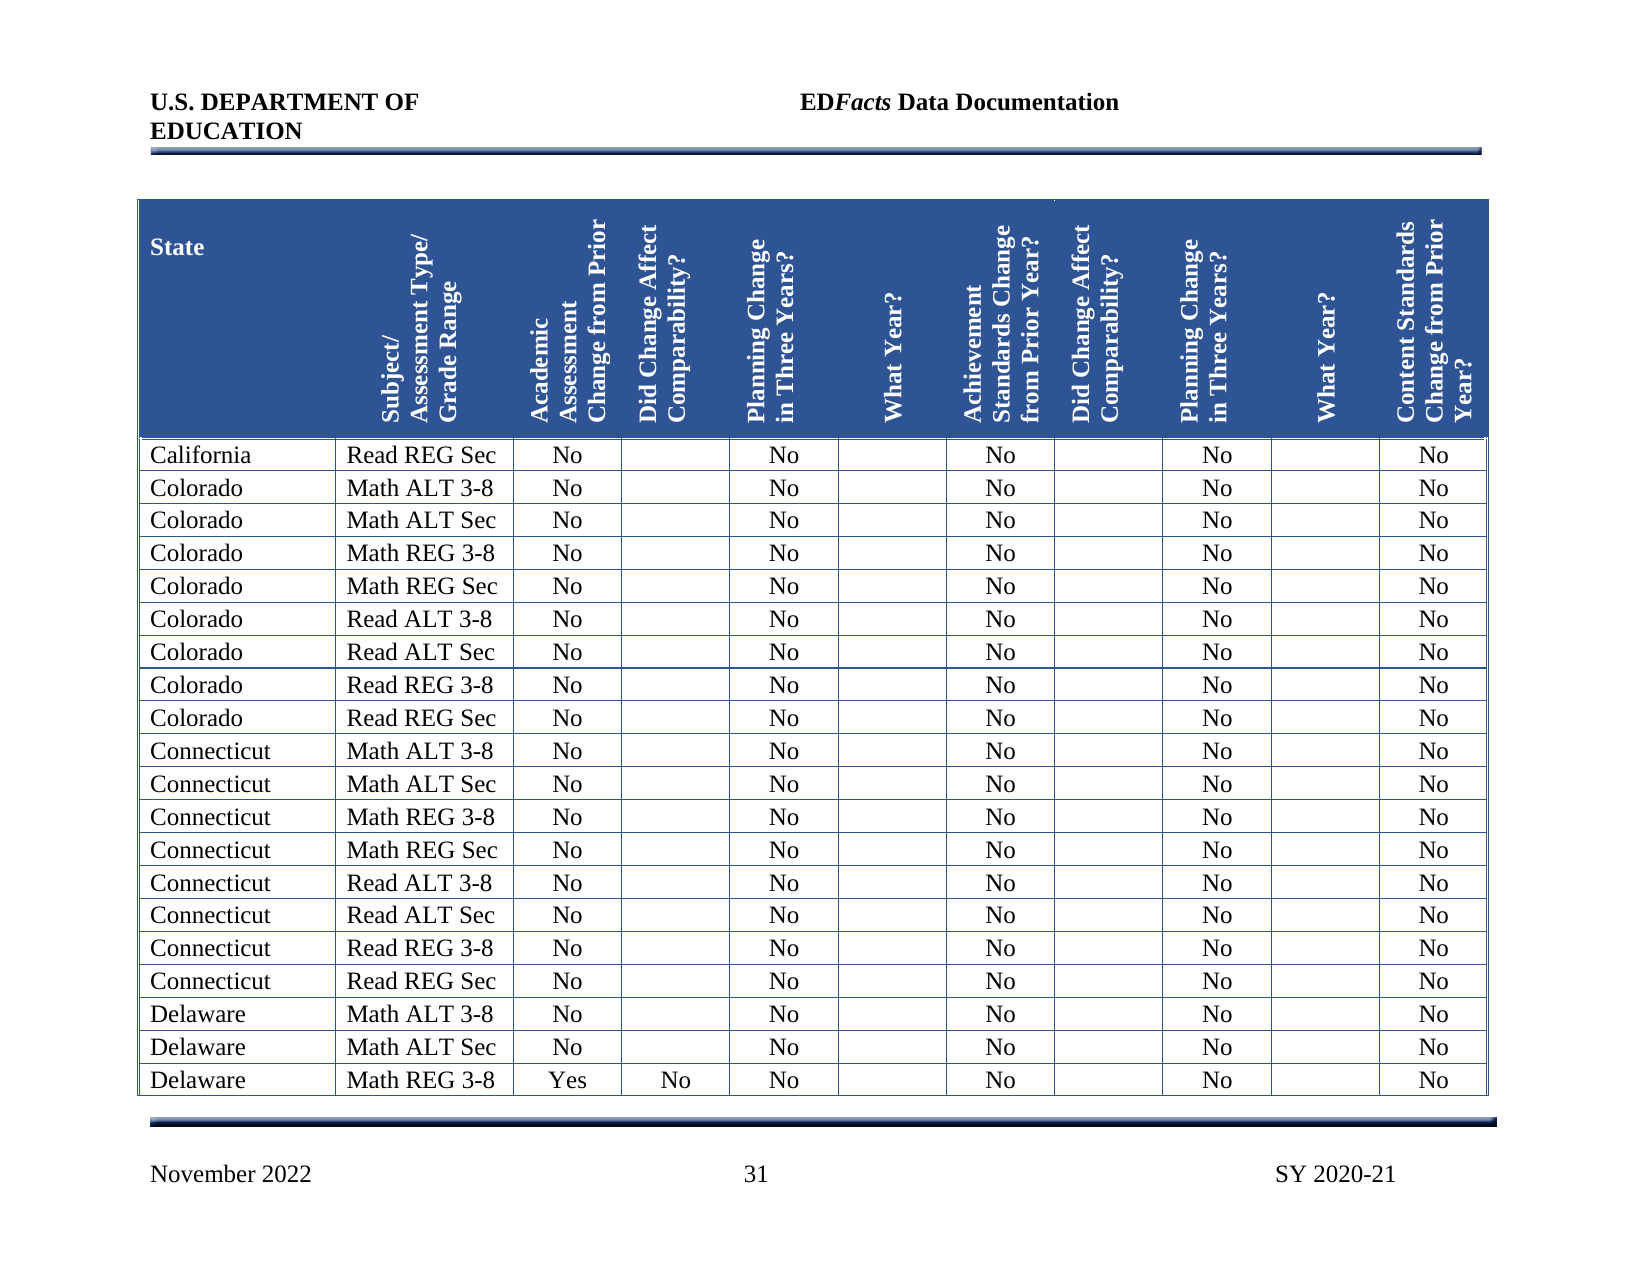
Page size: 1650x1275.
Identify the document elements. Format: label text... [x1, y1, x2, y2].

table_cell [1272, 440, 1379, 470]
table_cell [839, 932, 946, 964]
table_cell No [1380, 899, 1486, 931]
table_cell No [1163, 998, 1271, 1029]
table_cell [1055, 899, 1162, 931]
table_cell No [947, 767, 1054, 799]
table_cell No [1380, 1031, 1486, 1062]
table_cell No [947, 998, 1054, 1029]
table_cell No [730, 440, 838, 470]
table_cell [1055, 570, 1162, 602]
table_header Subject/ Assessment Type/ Grade Range [336, 202, 513, 437]
table_cell [1272, 701, 1379, 733]
table_cell [839, 965, 946, 997]
table_cell [1272, 471, 1379, 503]
table_cell Colorado [140, 636, 335, 667]
table_cell Delaware [140, 1031, 335, 1062]
table_cell [622, 932, 729, 964]
table_cell No [514, 1031, 621, 1062]
table_cell [1272, 833, 1379, 865]
table_cell [622, 669, 729, 700]
table_cell No [730, 734, 838, 766]
table_cell No [947, 537, 1054, 569]
table_cell No [1163, 1064, 1271, 1095]
table_cell No [514, 537, 621, 569]
table_header State [140, 202, 335, 437]
table_cell [839, 899, 946, 931]
table_cell No [1380, 504, 1486, 536]
table_cell No [730, 899, 838, 931]
table_cell No [1163, 734, 1271, 766]
table_cell No [1163, 932, 1271, 964]
table_cell Colorado [140, 570, 335, 602]
table_cell No [1163, 899, 1271, 931]
table_cell No [1380, 734, 1486, 766]
table_cell No [1380, 965, 1486, 997]
table_cell [839, 734, 946, 766]
table_cell [839, 833, 946, 865]
table_cell No [730, 767, 838, 799]
table_cell [1055, 636, 1162, 667]
table_cell No [947, 932, 1054, 964]
table_cell Connecticut [140, 767, 335, 799]
table_cell No [947, 1031, 1054, 1062]
table_cell [839, 669, 946, 700]
table_cell [1055, 965, 1162, 997]
table_cell No [1380, 570, 1486, 602]
table_cell Connecticut [140, 932, 335, 964]
table_cell No [947, 833, 1054, 865]
table_cell [1272, 504, 1379, 536]
table_cell No [514, 504, 621, 536]
table_cell [1272, 767, 1379, 799]
table_cell Math REG Sec [336, 833, 513, 865]
table_cell Colorado [140, 669, 335, 700]
table_cell No [947, 1064, 1054, 1095]
table_cell Read ALT Sec [336, 636, 513, 667]
table_cell No [514, 471, 621, 503]
table_cell [1272, 1064, 1379, 1095]
table_cell [622, 899, 729, 931]
table_cell Read REG Sec [336, 965, 513, 997]
table_cell Math ALT Sec [336, 1031, 513, 1062]
table_cell Connecticut [140, 833, 335, 865]
table_cell [1055, 603, 1162, 634]
table_cell No [514, 669, 621, 700]
table_cell [622, 734, 729, 766]
table_cell No [1380, 866, 1486, 898]
table_cell No [622, 1064, 729, 1095]
table_header Content Standards Change from Prior Year? [1380, 202, 1486, 437]
table_cell No [1380, 932, 1486, 964]
table_cell [1272, 866, 1379, 898]
table_cell No [1380, 471, 1486, 503]
table_cell Connecticut [140, 899, 335, 931]
table_cell [1055, 998, 1162, 1029]
table_cell [839, 537, 946, 569]
table_cell Math REG 3-8 [336, 537, 513, 569]
table_cell No [1380, 767, 1486, 799]
table_cell No [947, 899, 1054, 931]
table_cell [1272, 932, 1379, 964]
table_cell No [947, 669, 1054, 700]
table_cell [622, 1031, 729, 1062]
table_cell [1272, 603, 1379, 634]
table_cell No [514, 440, 621, 470]
table_cell [622, 701, 729, 733]
table_cell Colorado [140, 471, 335, 503]
table_cell [622, 603, 729, 634]
table_cell No [947, 866, 1054, 898]
table_cell [1055, 833, 1162, 865]
table_cell No [947, 471, 1054, 503]
table_cell No [730, 866, 838, 898]
picture [150, 145, 1492, 155]
table_cell No [947, 603, 1054, 634]
table_header Did Change Affect Comparability? [622, 202, 729, 437]
table_cell No [514, 998, 621, 1029]
table_cell [1272, 636, 1379, 667]
table_cell [622, 998, 729, 1029]
table_cell No [1380, 437, 1488, 470]
table_cell No [1163, 504, 1271, 536]
table_cell No [1380, 669, 1486, 700]
table_cell Delaware [140, 998, 335, 1029]
table_cell No [514, 734, 621, 766]
table_cell [839, 998, 946, 1029]
table_cell No [1380, 998, 1486, 1029]
table_cell [839, 701, 946, 733]
table_cell [1055, 701, 1162, 733]
table_cell Math ALT 3-8 [336, 734, 513, 766]
table_cell No [1163, 669, 1271, 700]
table_cell No [947, 734, 1054, 766]
table_cell Connecticut [140, 866, 335, 898]
table_cell [839, 603, 946, 634]
table_header What Year? [1272, 202, 1379, 437]
table_cell [839, 800, 946, 832]
table_cell No [730, 603, 838, 634]
table_cell No [514, 636, 621, 667]
table_cell [622, 833, 729, 865]
table_cell [622, 570, 729, 602]
table_cell No [730, 636, 838, 667]
table_cell No [730, 504, 838, 536]
table_cell [839, 471, 946, 503]
table_cell No [730, 471, 838, 503]
table_cell No [730, 537, 838, 569]
table_cell Read ALT Sec [336, 899, 513, 931]
table_cell [839, 440, 946, 470]
table_cell No [514, 701, 621, 733]
table_cell No [730, 833, 838, 865]
table_cell [1272, 899, 1379, 931]
table_cell No [514, 833, 621, 865]
table_cell Math ALT 3-8 [336, 471, 513, 503]
table_cell Read ALT 3-8 [336, 866, 513, 898]
table_cell [1272, 800, 1379, 832]
table_cell No [1163, 537, 1271, 569]
table_cell No [730, 1064, 838, 1095]
table_cell No [730, 998, 838, 1029]
table_cell Colorado [140, 504, 335, 536]
table_cell [839, 504, 946, 536]
table_cell [1055, 800, 1162, 832]
table_cell Connecticut [140, 734, 335, 766]
table_cell [839, 866, 946, 898]
table_cell Colorado [140, 537, 335, 569]
table_cell [1272, 734, 1379, 766]
table_cell [622, 866, 729, 898]
table_cell No [947, 570, 1054, 602]
table_cell [1055, 734, 1162, 766]
table_cell [1055, 440, 1162, 470]
table_cell Read REG 3-8 [336, 669, 513, 700]
table_cell [1272, 570, 1379, 602]
table_cell No [514, 932, 621, 964]
table_cell No [947, 800, 1054, 832]
table_cell No [1163, 636, 1271, 667]
table_cell [1055, 932, 1162, 964]
table_cell No [1380, 701, 1486, 733]
table_cell [839, 1031, 946, 1062]
table_cell No [947, 701, 1054, 733]
table_cell [1055, 1064, 1162, 1095]
table_cell No [730, 932, 838, 964]
table_cell No [730, 800, 838, 832]
table_cell No [514, 767, 621, 799]
table_cell [622, 440, 729, 470]
table_cell [1055, 767, 1162, 799]
table_cell No [514, 965, 621, 997]
table_cell No [1163, 767, 1271, 799]
table_cell [1055, 669, 1162, 700]
table_cell [1272, 965, 1379, 997]
table_cell [1272, 998, 1379, 1029]
table_cell No [1163, 570, 1271, 602]
table_cell [622, 636, 729, 667]
table_cell No [1163, 471, 1271, 503]
table_cell No [1380, 833, 1486, 865]
table_cell No [947, 440, 1054, 470]
table_cell No [1380, 1064, 1486, 1095]
table_cell [622, 800, 729, 832]
table_cell No [1380, 603, 1486, 634]
table_cell [1272, 1031, 1379, 1062]
table_cell Read ALT 3-8 [336, 603, 513, 634]
table_cell No [730, 965, 838, 997]
table_cell [839, 636, 946, 667]
table_header Planning Change in Three Years? [730, 202, 838, 437]
table_cell [622, 504, 729, 536]
table_cell No [947, 636, 1054, 667]
table_cell Delaware [140, 1064, 335, 1095]
table_cell Colorado [140, 603, 335, 634]
table_cell [1272, 537, 1379, 569]
table_cell Yes [514, 1064, 621, 1095]
table_cell Math REG 3-8 [336, 1064, 513, 1095]
table_header Did Change Affect Comparability? [1055, 202, 1162, 437]
table_cell No [1163, 833, 1271, 865]
table_cell No [730, 1031, 838, 1062]
table_cell No [947, 965, 1054, 997]
table_cell No [514, 800, 621, 832]
table_cell No [1163, 701, 1271, 733]
table_cell No [1380, 636, 1486, 667]
table_cell No [514, 603, 621, 634]
table_cell No [514, 899, 621, 931]
table_header Achievement Standards Change from Prior Year? [947, 202, 1054, 437]
table_cell No [1163, 1031, 1271, 1062]
table_cell Math REG 3-8 [336, 800, 513, 832]
table_header What Year? [839, 202, 946, 437]
table_cell Math ALT 3-8 [336, 998, 513, 1029]
table_cell No [730, 570, 838, 602]
table_cell Connecticut [140, 800, 335, 832]
table_cell [1055, 1031, 1162, 1062]
table_cell No [514, 570, 621, 602]
table_cell [622, 767, 729, 799]
table_cell Colorado [140, 701, 335, 733]
table_cell Read REG Sec [336, 440, 513, 470]
table_cell Read REG Sec [336, 701, 513, 733]
table_cell Math ALT Sec [336, 504, 513, 536]
table_cell California [139, 437, 335, 470]
table_cell [1055, 504, 1162, 536]
table_cell No [1163, 965, 1271, 997]
table_cell No [1163, 800, 1271, 832]
table_cell Math REG Sec [336, 570, 513, 602]
table_cell No [1163, 866, 1271, 898]
table_cell [622, 471, 729, 503]
table_cell [839, 570, 946, 602]
table_cell [622, 965, 729, 997]
table_cell Math ALT Sec [336, 767, 513, 799]
table_cell No [730, 669, 838, 700]
table_cell Connecticut [140, 965, 335, 997]
table_cell [839, 1064, 946, 1095]
table_cell No [514, 866, 621, 898]
table_cell No [1380, 800, 1486, 832]
table_cell [622, 537, 729, 569]
table_header Planning Change in Three Years? [1163, 202, 1271, 437]
table_cell No [1163, 603, 1271, 634]
table_cell No [730, 701, 838, 733]
table_cell No [947, 504, 1054, 536]
table_cell No [1163, 440, 1271, 470]
table_cell [1055, 866, 1162, 898]
table_cell Read REG 3-8 [336, 932, 513, 964]
table_cell No [1380, 537, 1486, 569]
table_cell [1272, 669, 1379, 700]
table_cell [1055, 471, 1162, 503]
picture [150, 1117, 1497, 1127]
table_cell [1055, 537, 1162, 569]
table_cell [839, 767, 946, 799]
table_header Academic Assessment Change from Prior Year? [514, 202, 621, 437]
